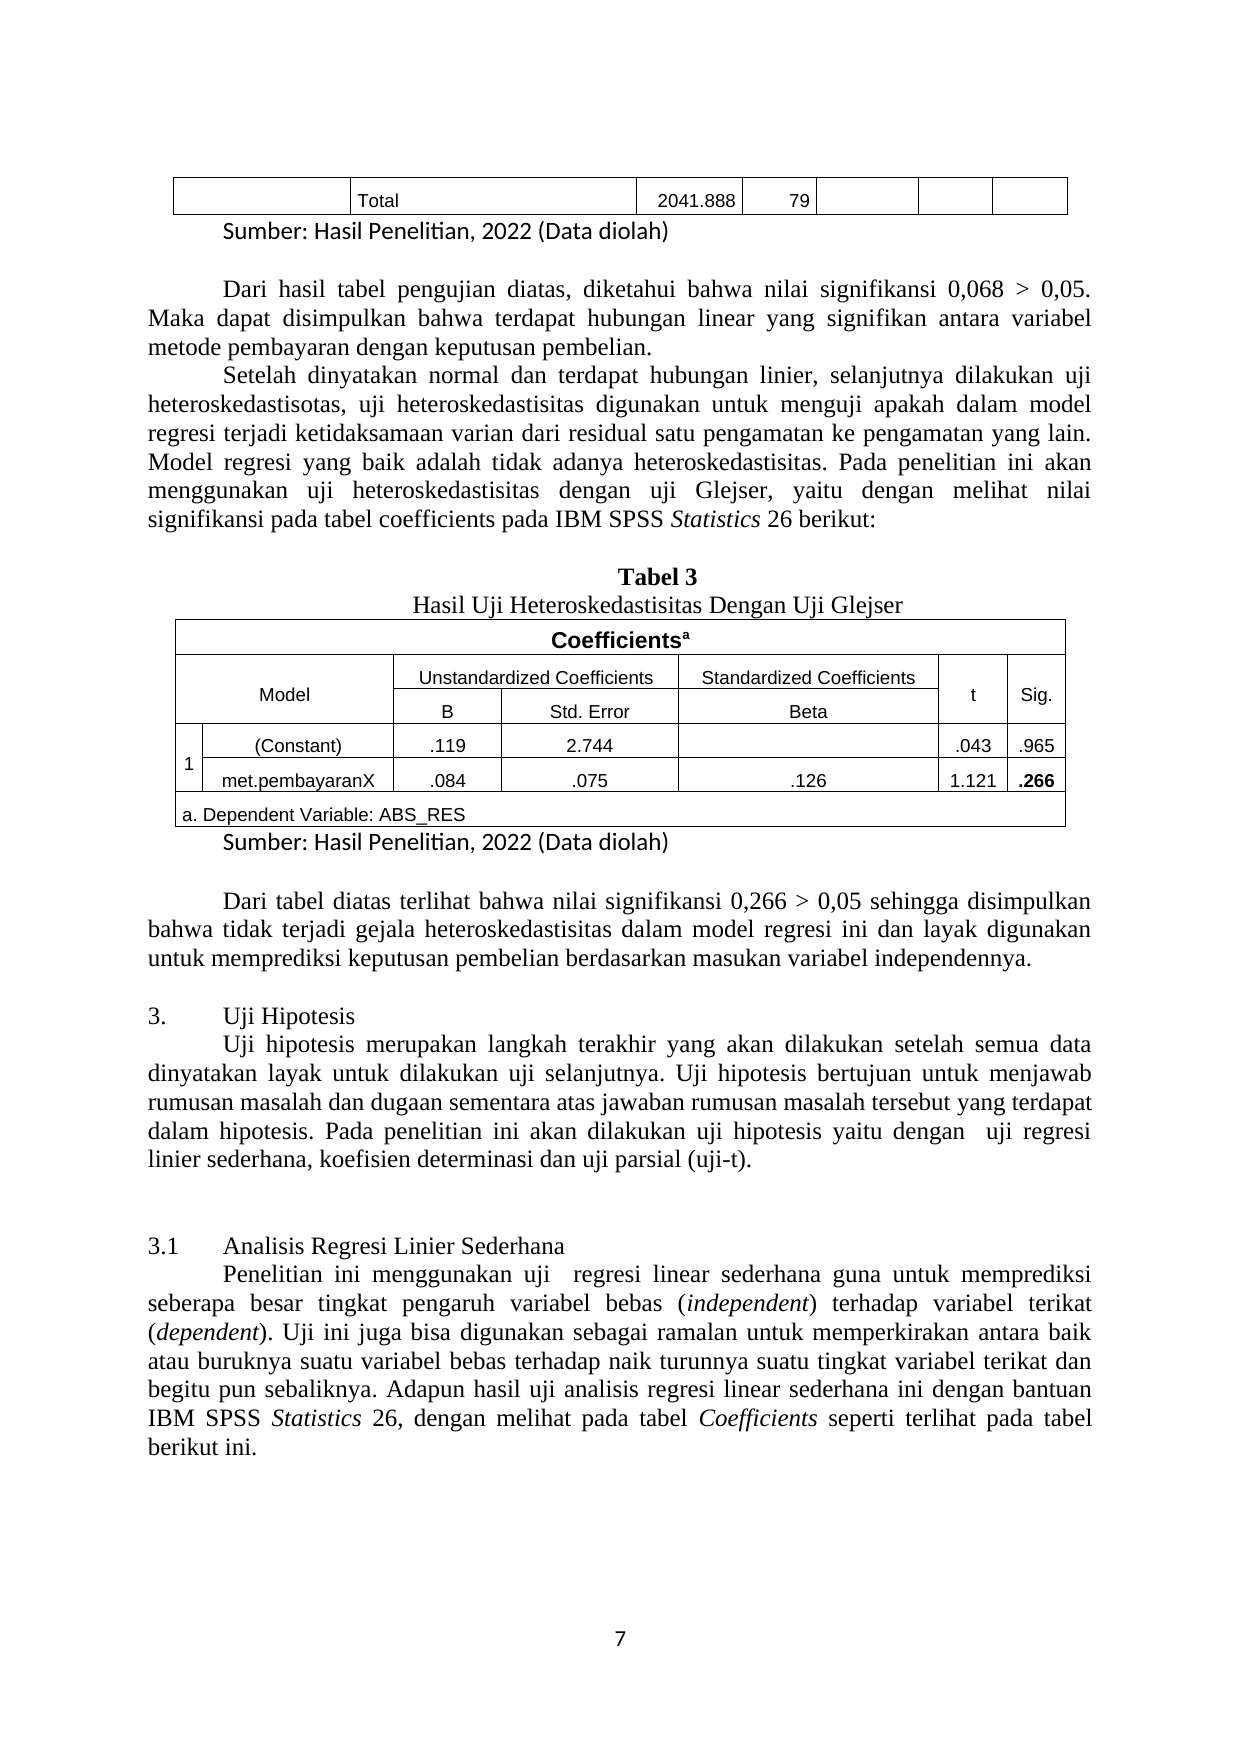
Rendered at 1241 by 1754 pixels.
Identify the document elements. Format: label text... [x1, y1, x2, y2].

text Uji hipotesis merupakan langkah terakhir yang akan dilakukan setelah semua data dinyatakan layak untuk dilakukan uji selanjutnya. Uji hipotesis bertujuan untuk menjawab rumusan masalah dan dugaan sementara atas jawaban rumusan masalah tersebut yang terdapat dalam hipotesis. Pada penelitian ini akan dilakukan uji hipotesis yaitu dengan uji regresi linier sederhana, koefisien determinasi dan uji parsial (uji-t). [148, 1029, 1092, 1173]
text 3.1 Analisis Regresi Linier Sederhana [148, 1231, 1092, 1259]
table_cell .043 [939, 724, 1007, 757]
text Setelah dinyatakan normal dan terdapat hubungan linier, selanjutnya dilakukan uji heteroskedastisotas, uji heteroskedastisitas digunakan untuk menguji apakah dalam model regresi terjadi ketidaksamaan varian dari residual satu pengamatan ke pengamatan yang lain. Model regresi yang baik adalah tidak adanya heteroskedastisitas. Pada penelitian ini akan menggunakan uji heteroskedastisitas dengan uji Glejser, yaitu dengan melihat nilai signifikansi pada tabel coefficients pada IBM SPSS Statistics 26 berikut: [148, 361, 1092, 533]
table_cell 1.121 [939, 758, 1007, 791]
table_cell Total [351, 178, 636, 214]
table_cell 2.744 [502, 724, 678, 757]
table_cell .119 [394, 724, 501, 757]
table_cell .084 [394, 758, 501, 791]
table_cell .126 [679, 758, 938, 791]
table_cell met.pembayaranX [203, 758, 393, 791]
table_cell a. Dependent Variable: ABS_RES [176, 792, 1065, 826]
text Dari tabel diatas terlihat bahwa nilai signifikansi 0,266 > 0,05 sehingga disimpulkan bahwa tidak terjadi gejala heteroskedastisitas dalam model regresi ini dan layak digunakan untuk memprediksi keputusan pembelian berdasarkan masukan variabel independennya. [148, 886, 1092, 972]
table_cell [993, 178, 1067, 214]
table_cell .075 [502, 758, 678, 791]
table_cell [679, 724, 938, 757]
table_cell (Constant) [203, 724, 393, 757]
text 3. Uji Hipotesis [148, 1001, 1092, 1029]
table_cell Standardized Coefficients [679, 655, 938, 688]
table_cell 79 [743, 178, 816, 214]
text Penelitian ini menggunakan uji regresi linear sederhana guna untuk memprediksi seberapa besar tingkat pengaruh variabel bebas (independent) terhadap variabel terikat (dependent). Uji ini juga bisa digunakan sebagai ramalan untuk memperkirakan antara baik atau buruknya suatu variabel bebas terhadap naik turunnya suatu tingkat variabel terikat dan begitu pun sebaliknya. Adapun hasil uji analisis regresi linear sederhana ini dengan bantuan IBM SPSS Statistics 26, dengan melihat pada tabel Coefficients seperti terlihat pada tabel berikut ini. [148, 1259, 1092, 1461]
table_cell Model [176, 655, 393, 722]
text Tabel 3 [148, 562, 1092, 591]
table_cell .266 [1008, 758, 1065, 791]
table_header Coefficientsa [176, 620, 1065, 654]
text Sumber: Hasil Penelitian, 2022 (Data diolah) [148, 215, 1092, 246]
table_cell Std. Error [502, 689, 678, 722]
table_cell B [394, 689, 501, 722]
text Hasil Uji Heteroskedastisitas Dengan Uji Glejser [148, 591, 1092, 619]
table_cell 2041.888 [637, 178, 742, 214]
table_cell [919, 178, 992, 214]
table_cell t [939, 655, 1007, 722]
table_cell [817, 178, 918, 214]
text Dari hasil tabel pengujian diatas, diketahui bahwa nilai signifikansi 0,068 > 0,05. Maka dapat disimpulkan bahwa terdapat hubungan linear yang signifikan antara variabel metode pembayaran dengan keputusan pembelian. [148, 274, 1092, 361]
table_cell Beta [679, 689, 938, 722]
table_cell 1 [176, 724, 202, 791]
table_cell Unstandardized Coefficients [394, 655, 678, 688]
table_cell Sig. [1008, 655, 1065, 722]
table_cell .965 [1008, 724, 1065, 757]
text Sumber: Hasil Penelitian, 2022 (Data diolah) [148, 827, 1092, 857]
